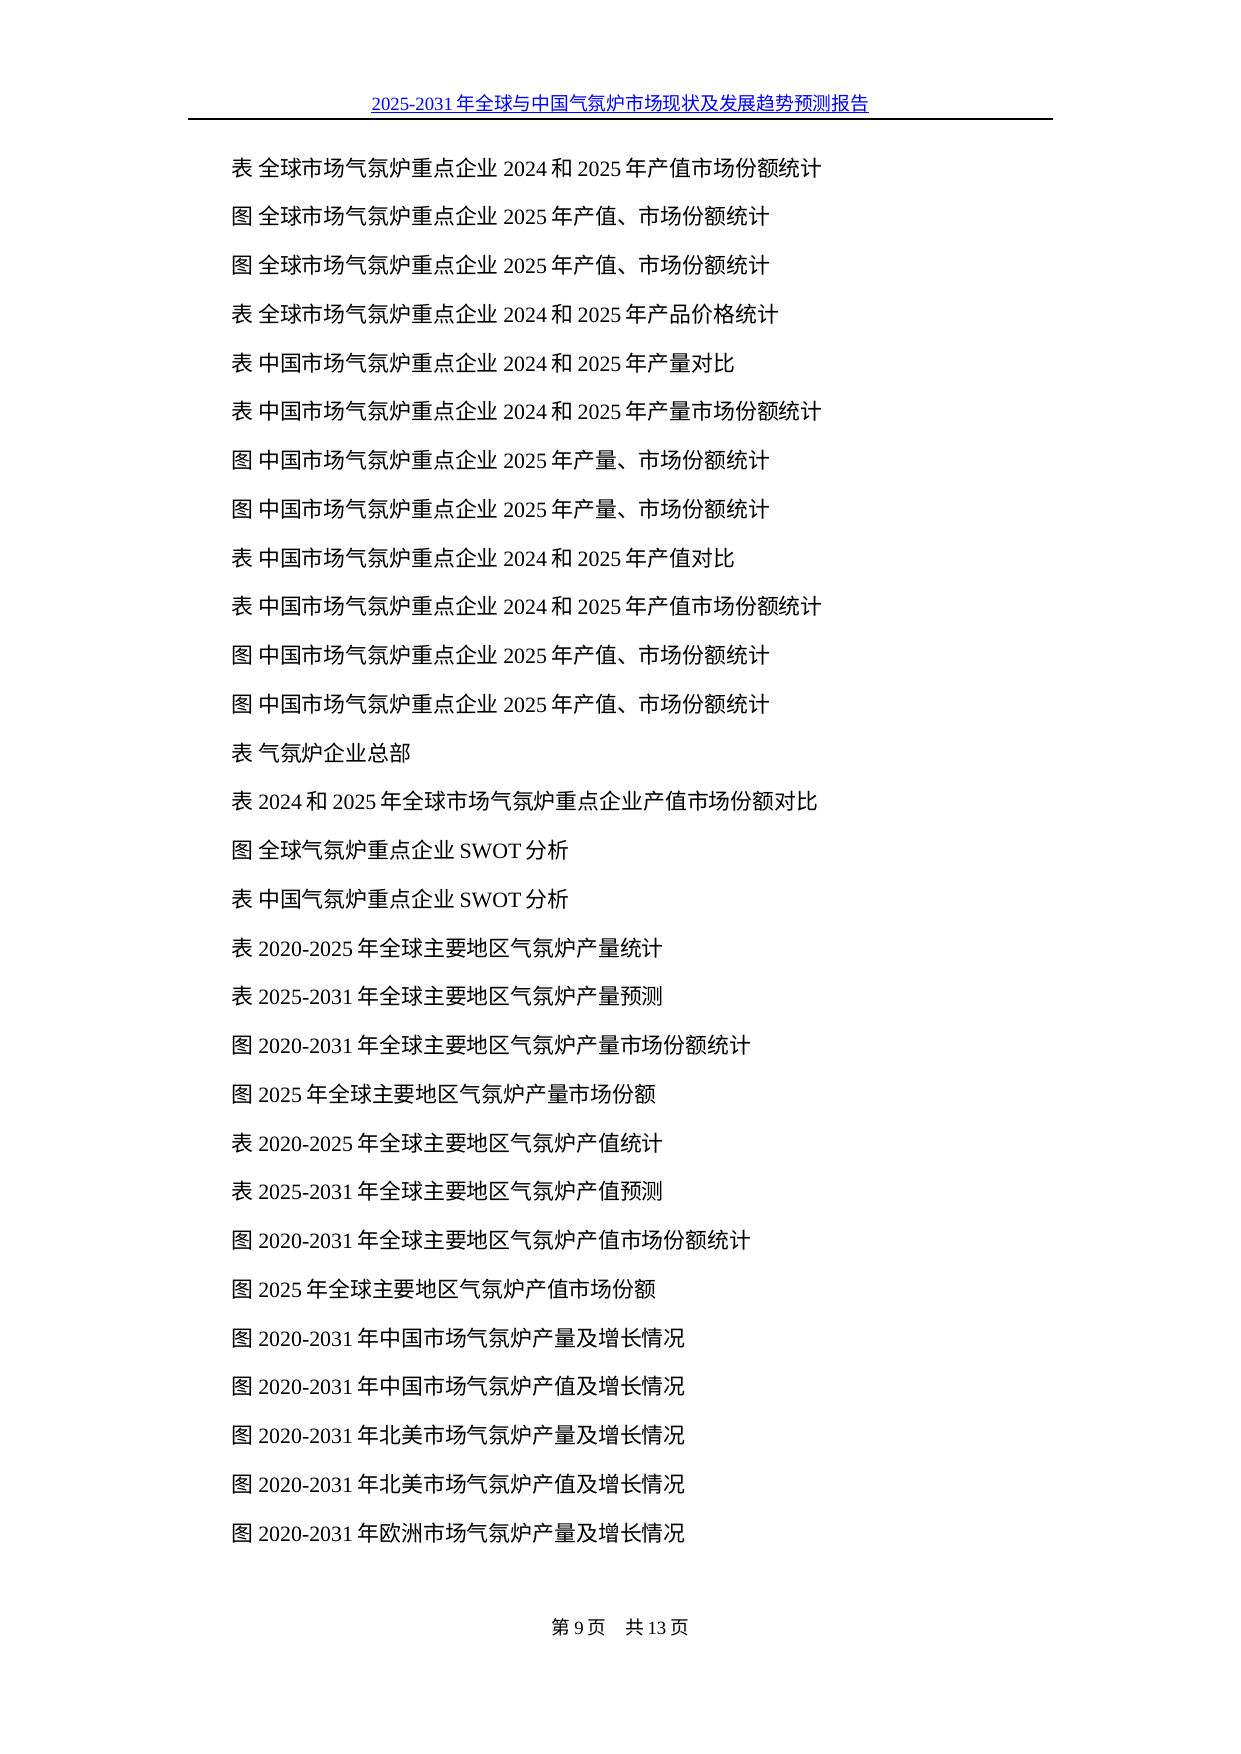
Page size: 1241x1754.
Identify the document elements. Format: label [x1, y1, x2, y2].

text [187, 150, 1053, 1548]
